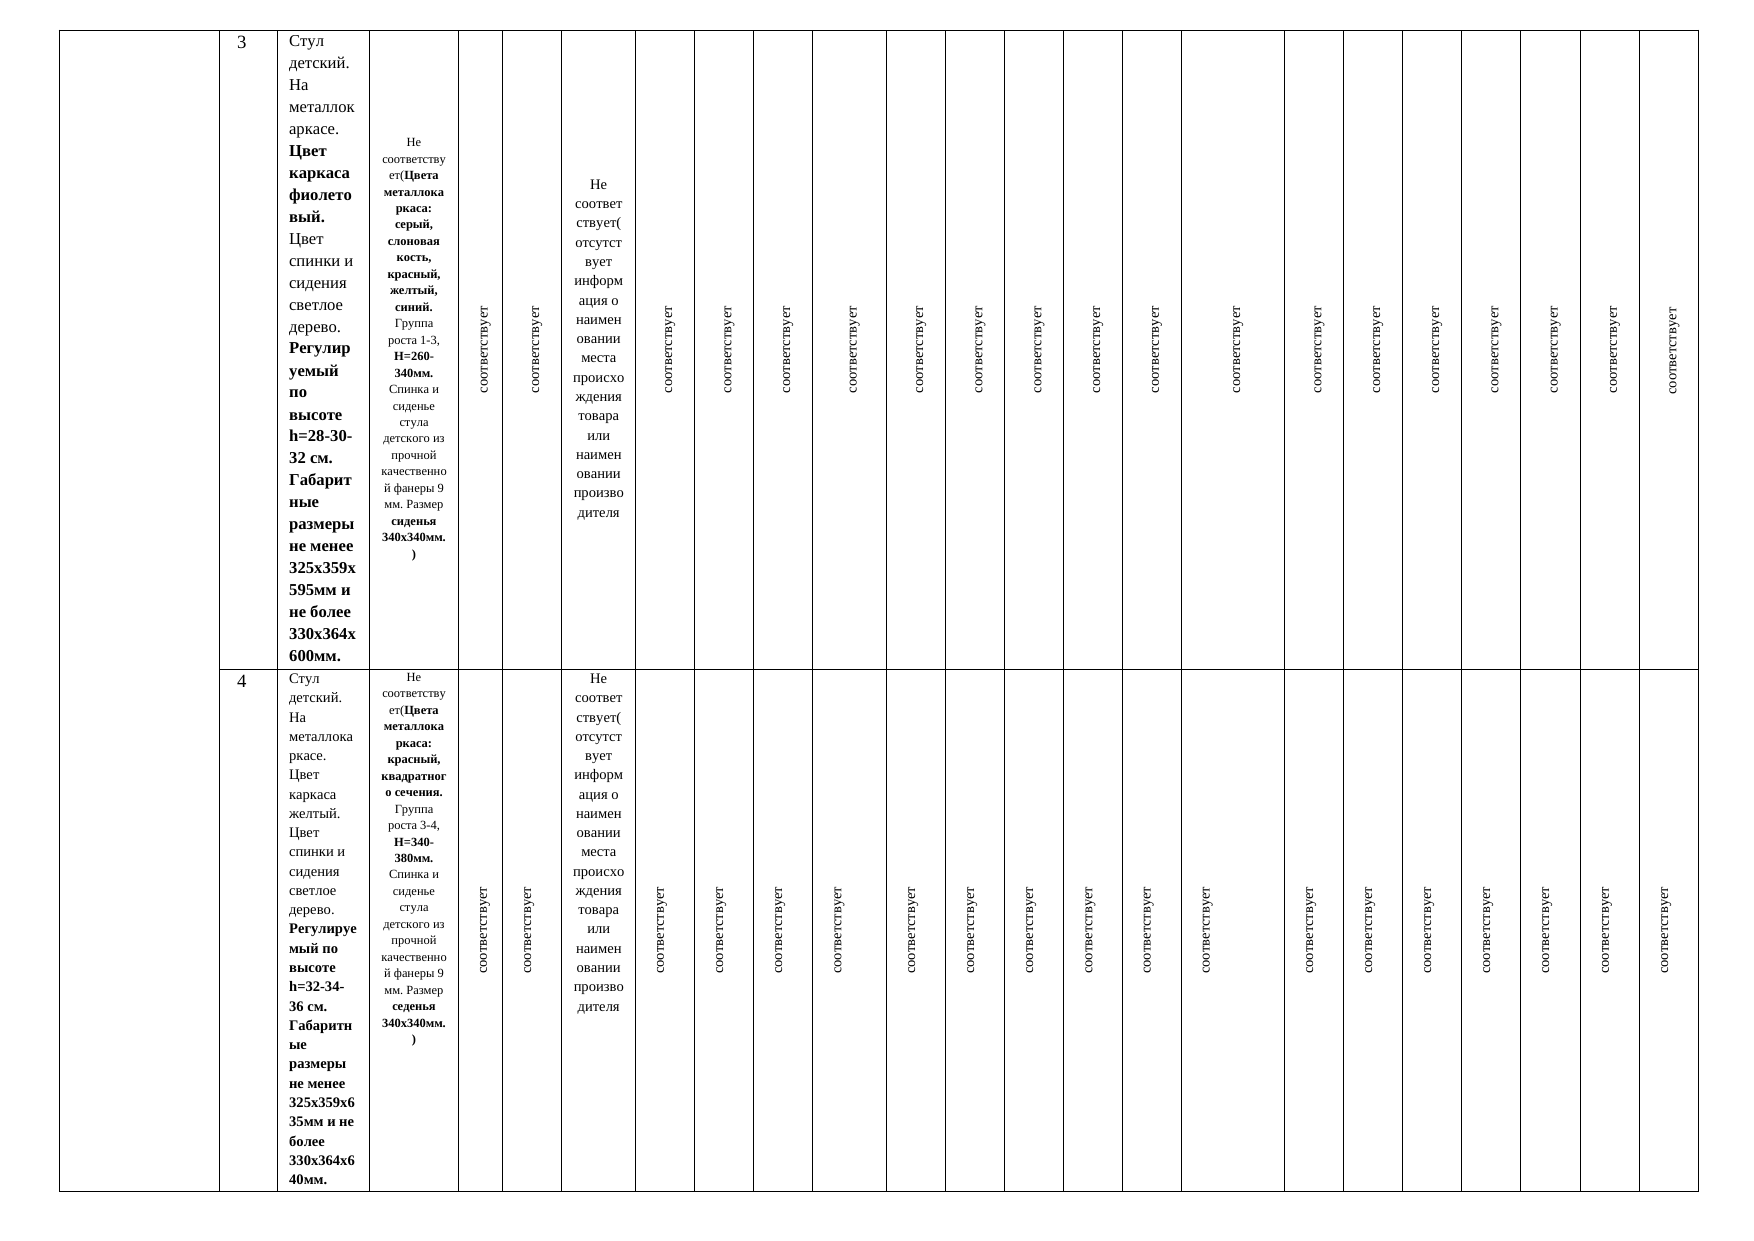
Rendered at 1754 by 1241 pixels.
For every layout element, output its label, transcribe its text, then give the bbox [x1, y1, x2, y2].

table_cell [562, 670, 635, 1191]
table_cell соответствует [1462, 31, 1520, 669]
table_cell соответствует [1005, 31, 1063, 669]
table_cell соответствует [1182, 31, 1284, 669]
table_cell соответствует [754, 670, 812, 1191]
table_cell соответствует [887, 670, 945, 1191]
table_cell соответствует [1064, 670, 1122, 1191]
table_cell соответствует [459, 670, 502, 1191]
table_cell Не соответствует(Цвета металлокаркаса: красный, квадратного сечения. Группа роста 3-4, Н=340-380мм. Спинка и сиденье стула детского из прочной качественной фанеры 9 мм. Размер седенья 340х340мм.) [370, 670, 458, 1191]
table_cell соответствует [1403, 31, 1461, 669]
table_cell соответствует [946, 670, 1004, 1191]
table_cell соответствует [1344, 31, 1402, 669]
table_cell Не соответствует(отсутствует информация о наименовании места происхождения товара или наименовании производителя [562, 31, 635, 669]
table_cell соответствует [1123, 670, 1181, 1191]
table_cell соответствует [1005, 670, 1063, 1191]
table_cell соответствует [1285, 31, 1343, 669]
table_cell соответствует [813, 670, 886, 1191]
table_cell соответствует [946, 31, 1004, 669]
table_cell соответствует [1123, 31, 1181, 669]
table_cell соответствует [754, 31, 812, 669]
table_cell соответствует [636, 670, 694, 1191]
table_cell Стул детский. На металлокаркасе. Цвет каркаса фиолетовый. Цвет спинки и сидения светлое дерево. Регулируемый по высоте h=28-30-32 см. Габаритные размеры не менее 325х359х595мм и не более 330х364х600мм. [278, 31, 369, 669]
table_cell соответствует [503, 31, 561, 669]
table_cell соответствует [1640, 31, 1698, 669]
table_cell соответствует [1064, 31, 1122, 669]
table_cell соответствует [1403, 670, 1461, 1191]
table_cell соответствует [813, 31, 886, 669]
table_cell 3 [220, 31, 277, 669]
table_cell соответствует [695, 670, 753, 1191]
table_cell соответствует [1182, 670, 1284, 1191]
table_cell соответствует [1640, 670, 1698, 1191]
table_cell соответствует [636, 31, 694, 669]
table_cell соответствует [1462, 670, 1520, 1191]
table_cell Стул детский. На металлокаркасе. Цвет каркаса желтый. Цвет спинки и сидения светлое дерево. Регулируемый по высоте h=32-34-36 см. Габаритные размеры не менее 325х359х635мм и не более 330х364х640мм. [278, 670, 369, 1191]
table_cell Не соответствует(Цвета металлокаркаса: серый, слоновая кость, красный, желтый, синий. Группа роста 1-3, Н=260-340мм. Спинка и сиденье стула детского из прочной качественной фанеры 9 мм. Размер сиденья 340х340мм.) [370, 31, 458, 669]
table_cell соответствует [695, 31, 753, 669]
table_cell соответствует [887, 31, 945, 669]
table_cell соответствует [1521, 31, 1580, 669]
table_cell соответствует [1581, 670, 1639, 1191]
table_cell соответствует [1285, 670, 1343, 1191]
table_cell соответствует [503, 670, 561, 1191]
table_cell соответствует [459, 31, 502, 669]
table_cell соответствует [1521, 670, 1580, 1191]
table_cell соответствует [1344, 670, 1402, 1191]
table_cell соответствует [1581, 31, 1639, 669]
table_cell 4 [220, 670, 277, 1191]
